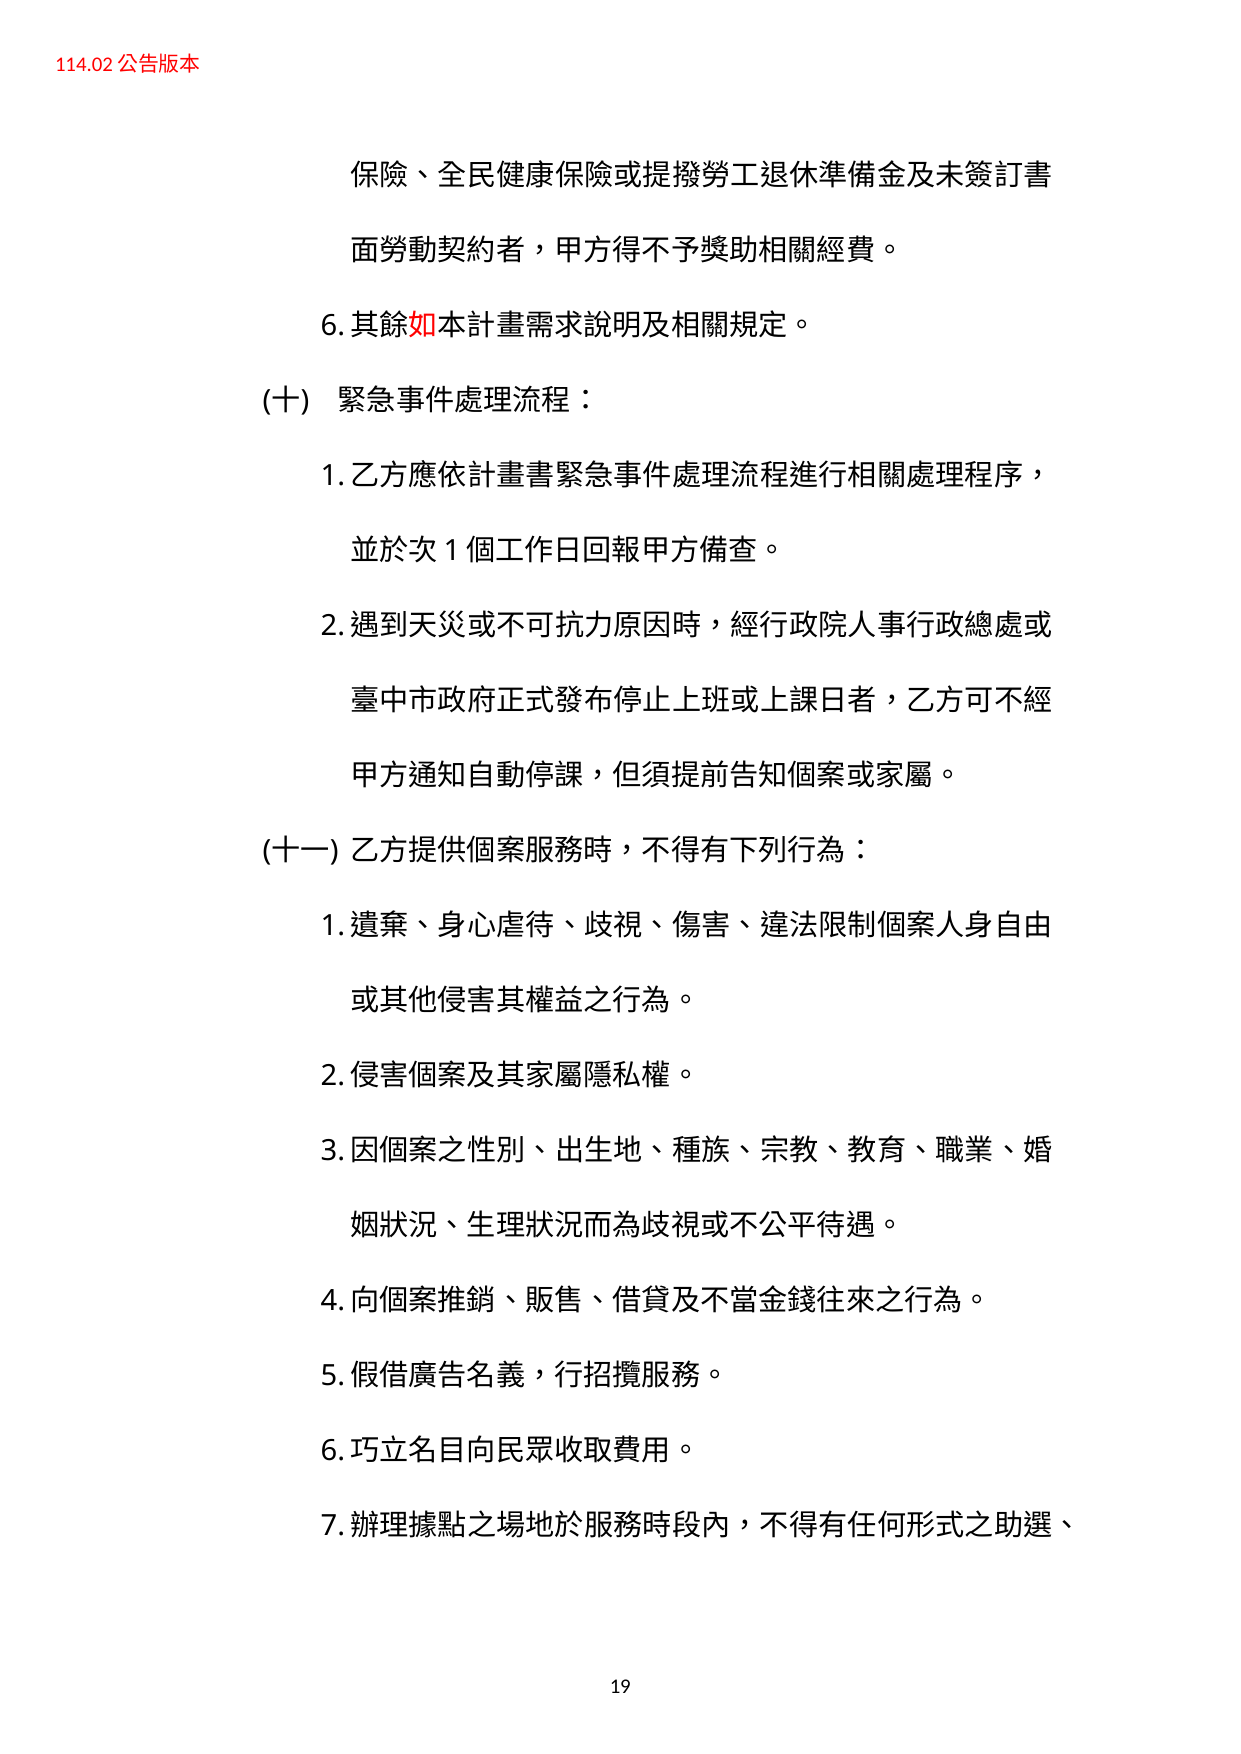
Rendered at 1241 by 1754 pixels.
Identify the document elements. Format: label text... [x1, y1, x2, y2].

list 緊急事件處理流程： [262, 360, 1053, 435]
list 侵害個案及其家屬隱私權。 [320, 1035, 1053, 1110]
list 乙方應依計畫書緊急事件處理流程進行相關處理程序，並於次1個工作日回報甲方備查。 [320, 435, 1053, 585]
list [320, 135, 1053, 285]
list 假借廣告名義，行招攬服務。 [320, 1335, 1053, 1410]
list 因個案之性別、出生地、種族、宗教、教育、職業、婚姻狀況、生理狀況而為歧視或不公平待遇。 [320, 1110, 1053, 1260]
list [320, 1485, 1053, 1560]
list 巧立名目向民眾收取費用。 [320, 1410, 1053, 1485]
list 其餘如本計畫需求說明及相關規定。 [320, 285, 1053, 360]
list 遇到天災或不可抗力原因時，經行政院人事行政總處或臺中市政府正式發布停止上班或上課日者，乙方可不經甲方通知自動停課，但須提前告知個案或家屬。 [320, 585, 1053, 810]
list 向個案推銷、販售、借貸及不當金錢往來之行為。 [320, 1260, 1053, 1335]
list 乙方提供個案服務時，不得有下列行為： [262, 810, 1053, 885]
list 遺棄、身心虐待、歧視、傷害、違法限制個案人身自由或其他侵害其權益之行為。 [320, 885, 1053, 1035]
